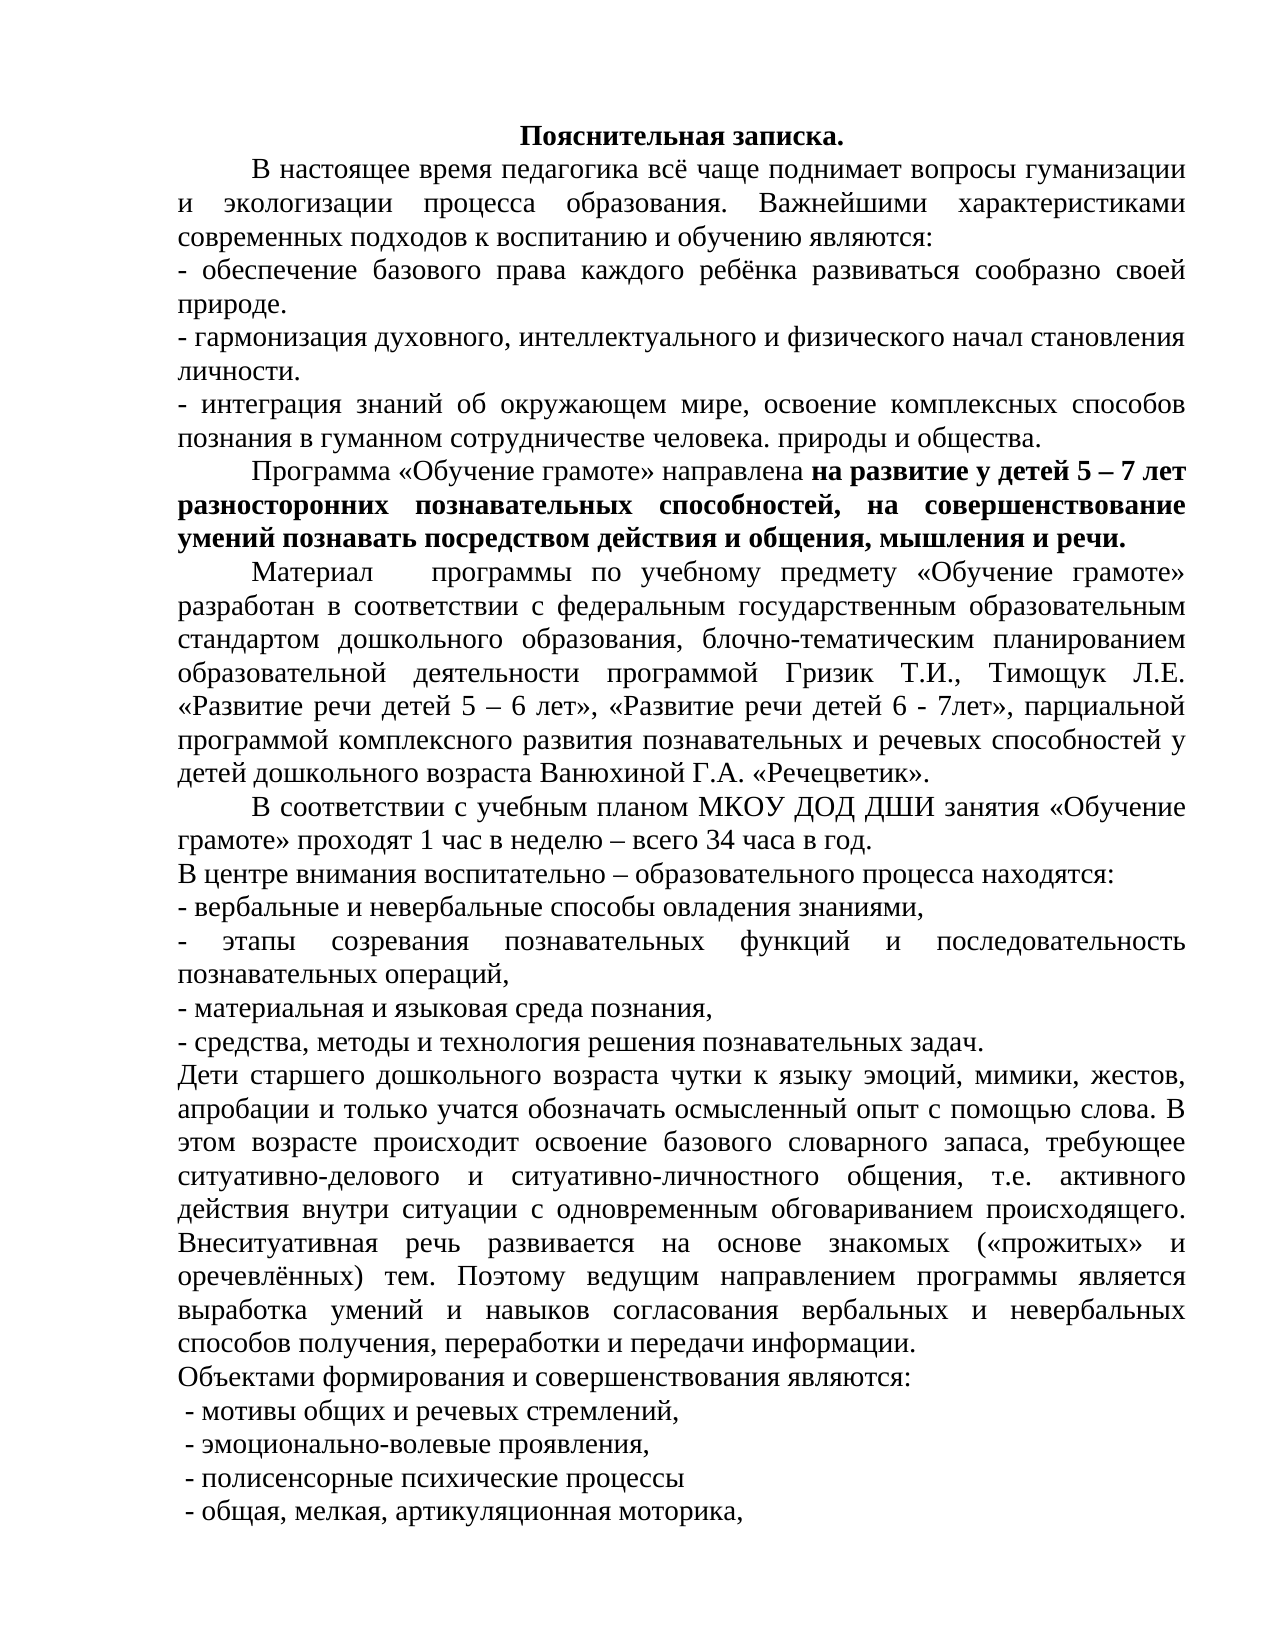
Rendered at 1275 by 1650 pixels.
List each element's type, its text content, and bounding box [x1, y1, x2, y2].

text - общая, мелкая, артикуляционная моторика, [177, 1493, 1186, 1527]
text - вербальные и невербальные способы овладения знаниями, [177, 889, 1186, 923]
text - полисенсорные психические процессы [177, 1460, 1186, 1493]
text - этапы созревания познавательных функций и последовательность познавательных операций, [177, 923, 1186, 990]
text - мотивы общих и речевых стремлений, [177, 1393, 1186, 1426]
text В соответствии с учебным планом МКОУ ДОД ДШИ занятия «Обучение грамоте» проходят 1 час в неделю – всего 34 часа в год. [177, 789, 1186, 856]
text - эмоционально-волевые проявления, [177, 1426, 1186, 1460]
text - средства, методы и технология решения познавательных задач. [177, 1024, 1186, 1057]
text - материальная и языковая среда познания, [177, 990, 1186, 1024]
text Дети старшего дошкольного возраста чутки к языку эмоций, мимики, жестов, апробации и только учатся обозначать осмысленный опыт с помощью слова. В этом возрасте происходит освоение базового словарного запаса, требующее ситуативно-делового и ситуативно-личностного общения, т.е. активного действия внутри ситуации с одновременным обговариванием происходящего. Внеситуативная речь развивается на основе знакомых («прожитых» и оречевлённых) тем. Поэтому ведущим направлением программы является выработка умений и навыков согласования вербальных и невербальных способов получения, переработки и передачи информации. [177, 1057, 1186, 1359]
text В центре внимания воспитательно – образовательного процесса находятся: [177, 856, 1186, 889]
text Объектами формирования и совершенствования являются: [177, 1359, 1186, 1393]
text Пояснительная записка. [177, 118, 1186, 152]
text В настоящее время педагогика всё чаще поднимает вопросы гуманизации и экологизации процесса образования. Важнейшими характеристиками современных подходов к воспитанию и обучению являются: [177, 152, 1186, 252]
text - обеспечение базового права каждого ребёнка развиваться сообразно своей природе. [177, 252, 1186, 319]
text Материал программы по учебному предмету «Обучение грамоте» разработан в соответствии с федеральным государственным образовательным стандартом дошкольного образования, блочно-тематическим планированием образовательной деятельности программой Гризик Т.И., Тимощук Л.Е. «Развитие речи детей 5 – 6 лет», «Развитие речи детей 6 - 7лет», парциальной программой комплексного развития познавательных и речевых способностей у детей дошкольного возраста Ванюхиной Г.А. «Речецветик». [177, 554, 1186, 789]
text Программа «Обучение грамоте» направлена на развитие у детей 5 – 7 лет разносторонних познавательных способностей, на совершенствование умений познавать посредством действия и общения, мышления и речи. [177, 453, 1186, 554]
text - интеграция знаний об окружающем мире, освоение комплексных способов познания в гуманном сотрудничестве человека. природы и общества. [177, 386, 1186, 453]
text - гармонизация духовного, интеллектуального и физического начал становления личности. [177, 319, 1186, 386]
